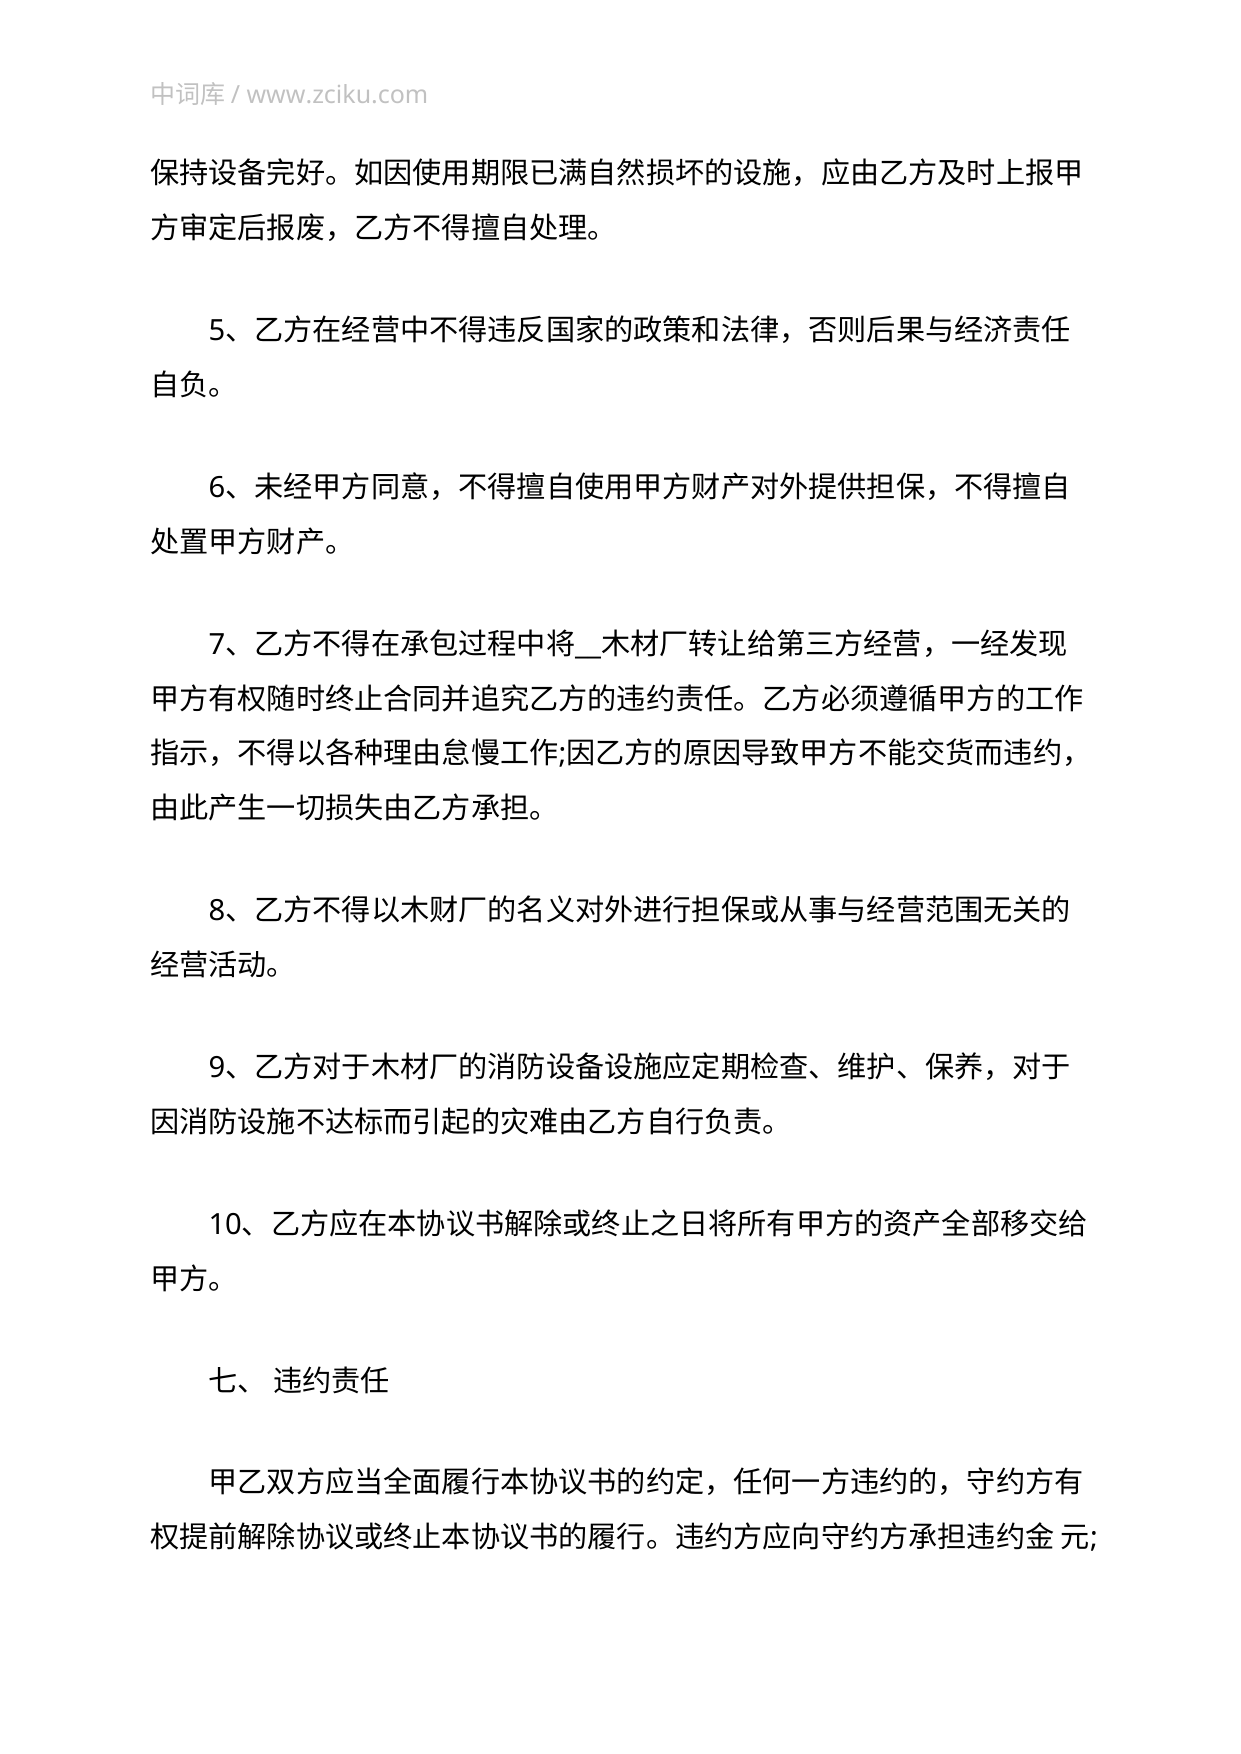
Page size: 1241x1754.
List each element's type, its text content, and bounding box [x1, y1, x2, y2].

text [150, 1459, 1090, 1556]
text 9、乙方对于木材厂的消防设备设施应定期检查、维护、保养，对于因消防设施不达标而引起的灾难由乙方自行负责。 [150, 1044, 1090, 1141]
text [150, 150, 1090, 247]
text 七、 违约责任 [150, 1357, 1090, 1399]
text 7、乙方不得在承包过程中将__木材厂转让给第三方经营，一经发现甲方有权随时终止合同并追究乙方的违约责任。乙方必须遵循甲方的工作指示，不得以各种理由怠慢工作;因乙方的原因导致甲方不能交货而违约，由此产生一切损失由乙方承担。 [150, 620, 1090, 827]
text 8、乙方不得以木财厂的名义对外进行担保或从事与经营范围无关的经营活动。 [150, 887, 1090, 984]
text 6、未经甲方同意，不得擅自使用甲方财产对外提供担保，不得擅自处置甲方财产。 [150, 463, 1090, 561]
text 5、乙方在经营中不得违反国家的政策和法律，否则后果与经济责任自负。 [150, 307, 1090, 404]
text 10、乙方应在本协议书解除或终止之日将所有甲方的资产全部移交给甲方。 [150, 1200, 1090, 1298]
